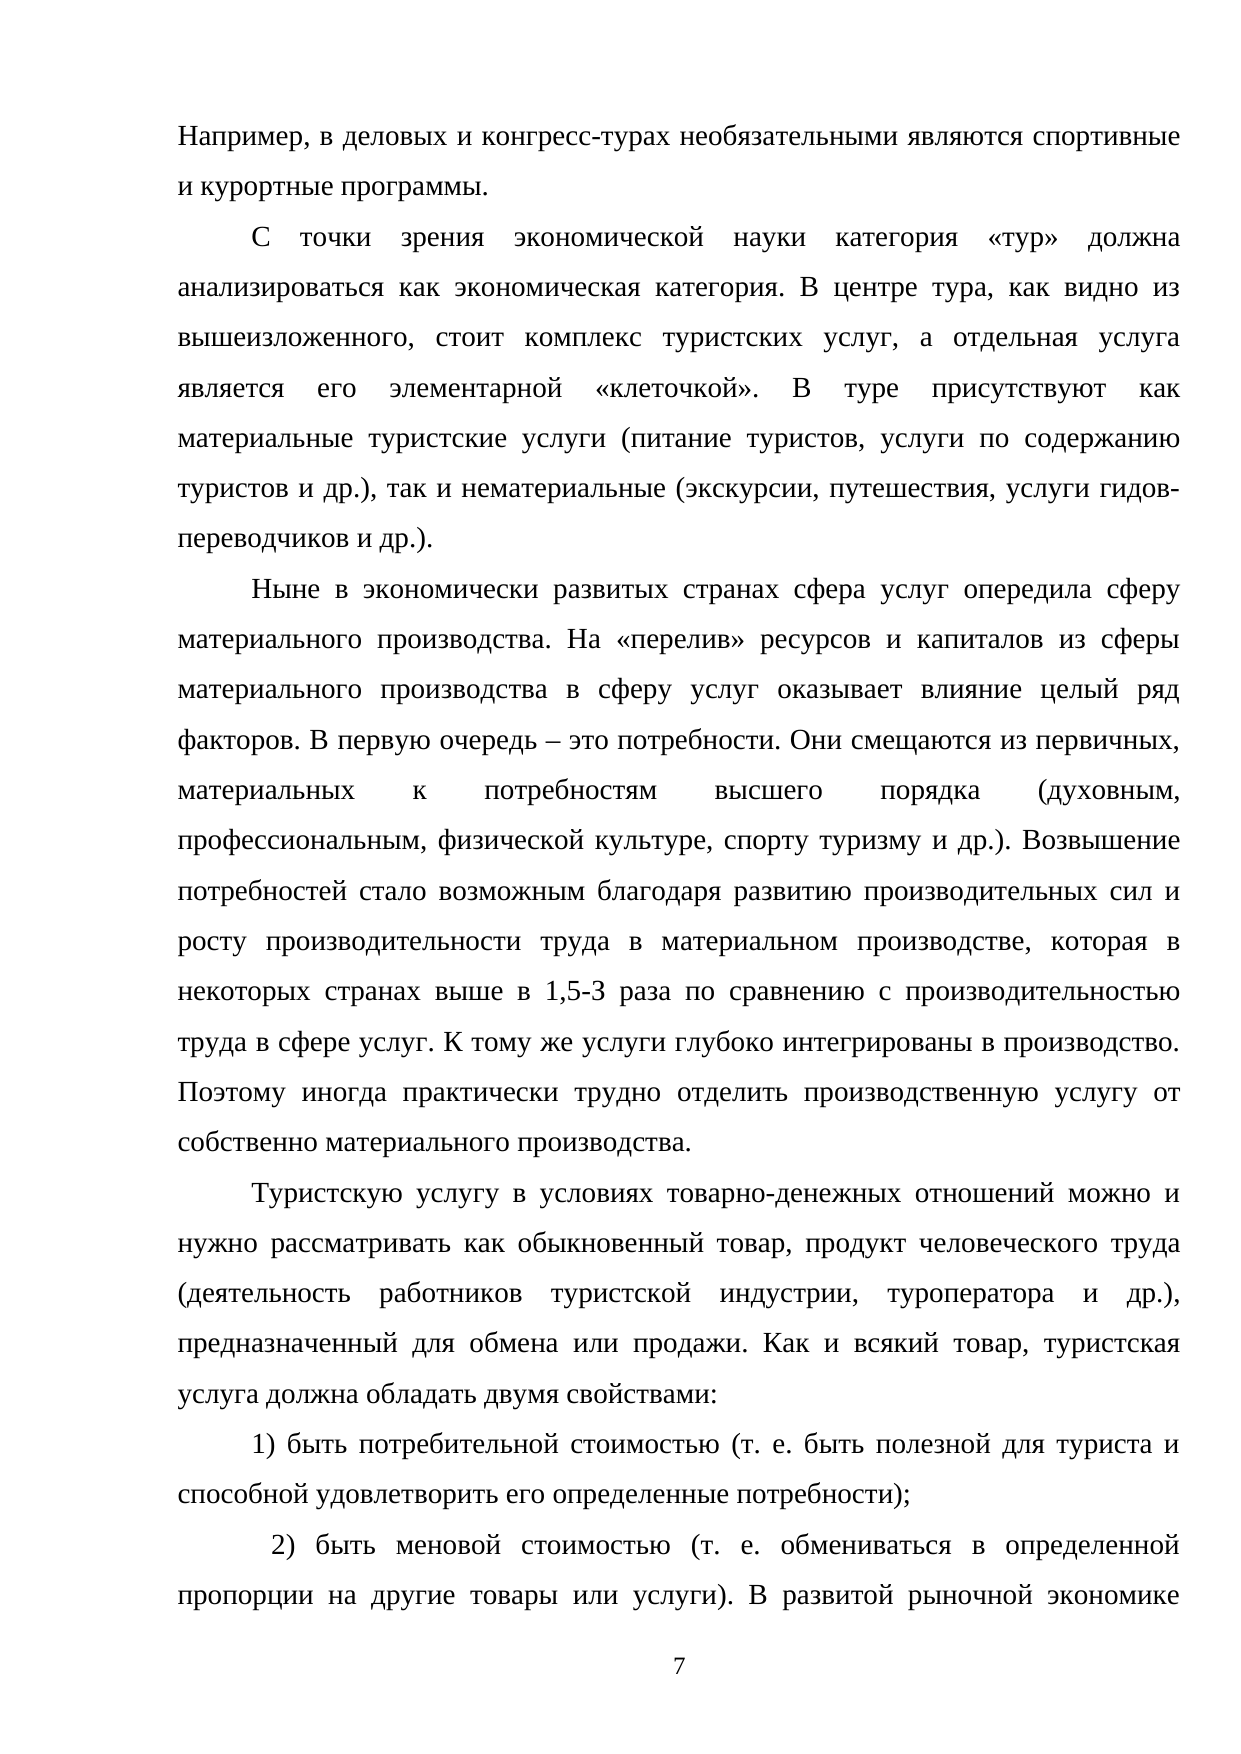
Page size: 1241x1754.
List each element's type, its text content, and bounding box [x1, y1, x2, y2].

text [177, 118, 1181, 202]
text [177, 1527, 1181, 1611]
text С точки зрения экономической науки категория «тур» должна анализироваться как экономическая категория. В центре тура, как видно из вышеизложенного, стоит комплекс туристских услуг, а отдельная услуга является его элементарной «клеточкой». В туре присутствуют как материальные туристские услуги (питание туристов, услуги по содержанию туристов и др.), так и нематериальные (экскурсии, путешествия, услуги гидов-переводчиков и др.). [177, 219, 1181, 554]
text 1) быть потребительной стоимостью (т. е. быть полезной для туриста и способной удовлетворить его определенные потребности); [177, 1426, 1181, 1510]
text Ныне в экономически развитых странах сфера услуг опередила сферу материального производства. На «перелив» ресурсов и капиталов из сферы материального производства в сферу услуг оказывает влияние целый ряд факторов. В первую очередь – это потребности. Они смещаются из первичных, материальных к потребностям высшего порядка (духовным, профессиональным, физической культуре, спорту туризму и др.). Возвышение потребностей стало возможным благодаря развитию производительных сил и росту производительности труда в материальном производстве, которая в некоторых странах выше в 1,5-З раза по сравнению с производительностью труда в сфере услуг. К тому же услуги глубоко интегрированы в производство. Поэтому иногда практически трудно отделить производственную услугу от собственно материального производства. [177, 571, 1181, 1158]
text Туристскую услугу в условиях товарно-денежных отношений можно и нужно рассматривать как обыкновенный товар, продукт человеческого труда (деятельность работников туристской индустрии, туроператора и др.), предназначенный для обмена или продажи. Как и всякий товар, туристская услуга должна обладать двумя свойствами: [177, 1175, 1181, 1409]
